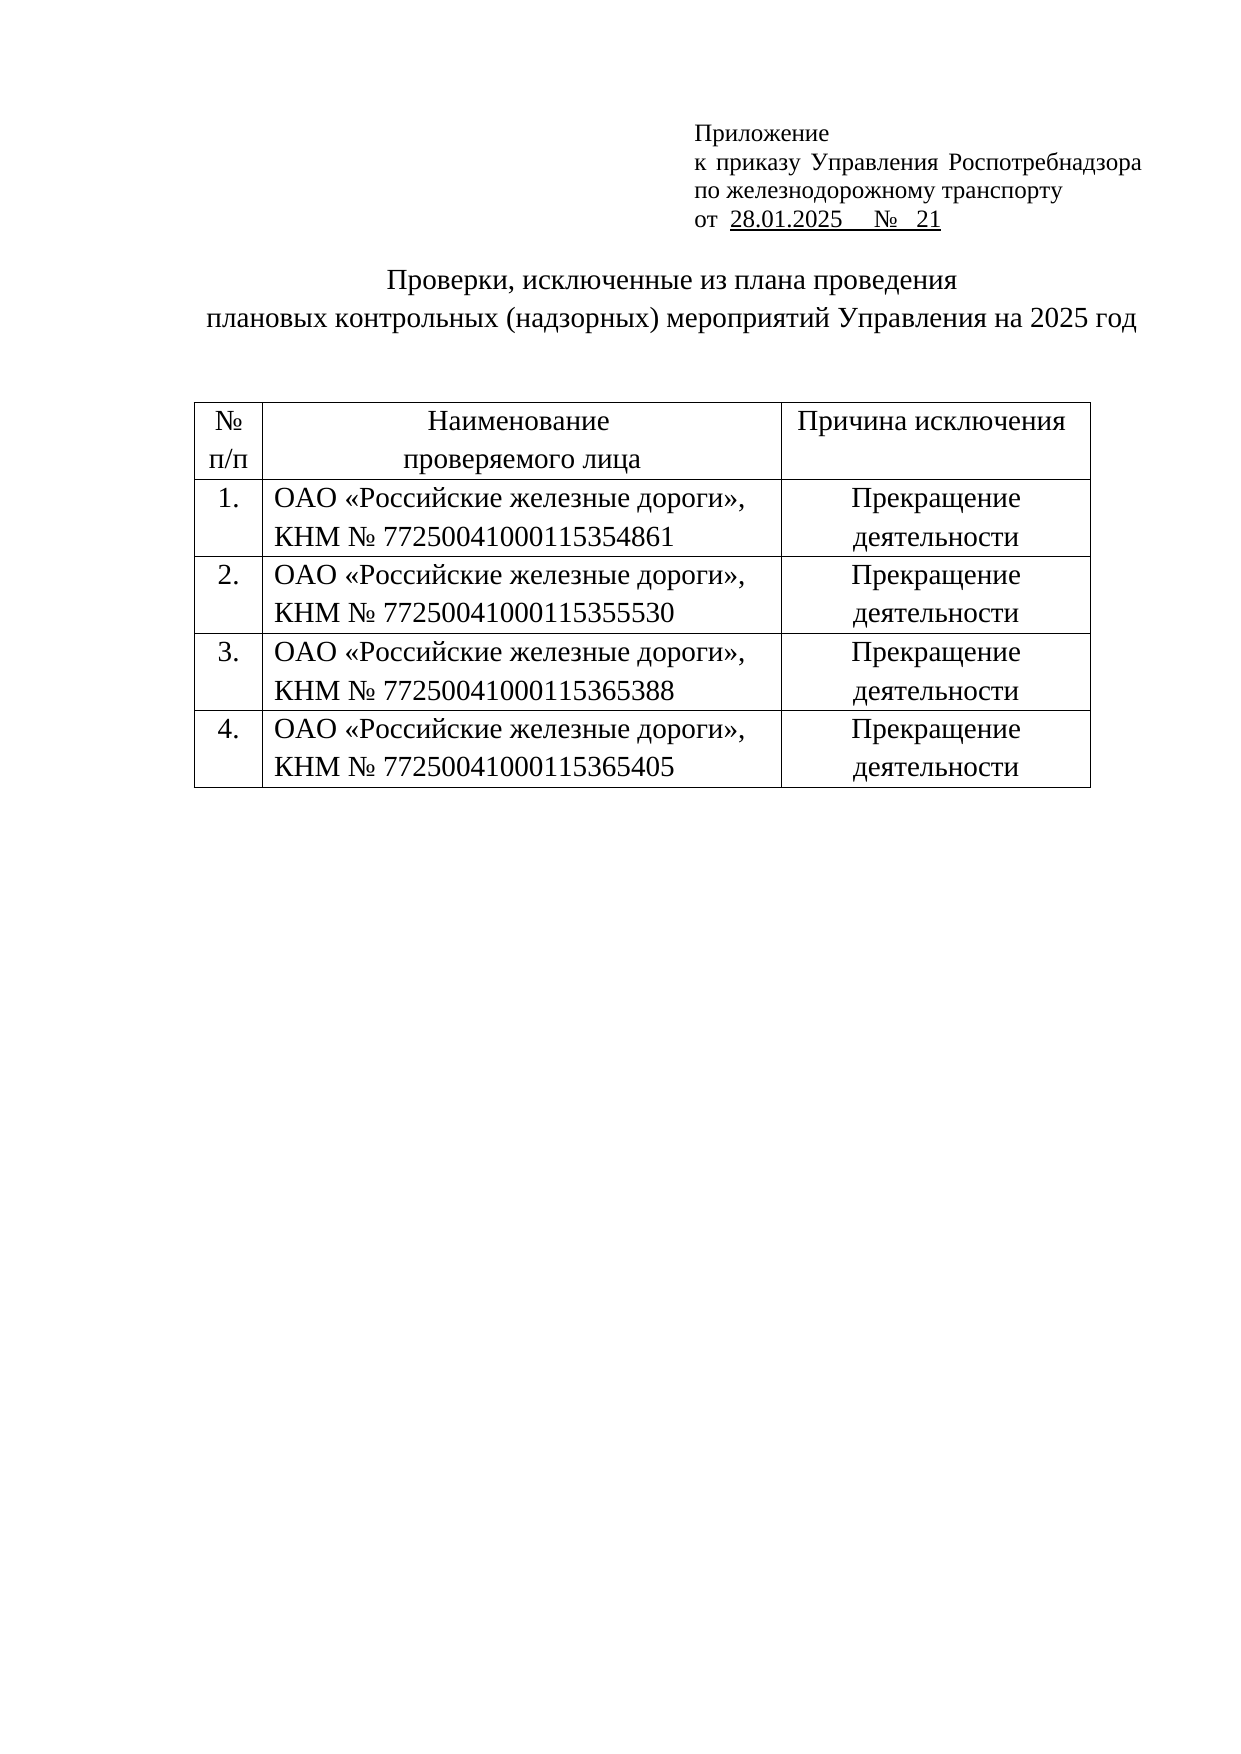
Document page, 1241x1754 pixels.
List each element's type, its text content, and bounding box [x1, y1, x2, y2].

table_cell ОАО «Российские железные дороги», КНМ № 77250041000115355530 [263, 557, 781, 633]
table_header Причина исключения [782, 403, 1090, 479]
table_cell Прекращение деятельности [782, 480, 1090, 556]
table_cell ОАО «Российские железные дороги», КНМ № 77250041000115354861 [263, 480, 781, 556]
table_cell 4. [195, 711, 262, 787]
table_cell Прекращение деятельности [782, 557, 1090, 633]
table_cell ОАО «Российские железные дороги», КНМ № 77250041000115365405 [263, 711, 781, 787]
table_cell Прекращение деятельности [782, 711, 1090, 787]
table_cell ОАО «Российские железные дороги», КНМ № 77250041000115365388 [263, 634, 781, 710]
text от 28.01.2025 № 21 [694, 204, 1152, 233]
table_cell Прекращение деятельности [782, 634, 1090, 710]
table_cell 2. [195, 557, 262, 633]
table_header Наименование проверяемого лица [263, 403, 781, 479]
table_cell 1. [195, 480, 262, 556]
text Приложение к приказу Управления Роспотребнадзора по железнодорожному транспорту [694, 118, 1152, 204]
table_cell 3. [195, 634, 262, 710]
text Проверки, исключенные из плана проведения [192, 262, 1152, 295]
text плановых контрольных (надзорных) мероприятий Управления на 2025 год [192, 300, 1152, 334]
table_header № п/п [195, 403, 262, 479]
